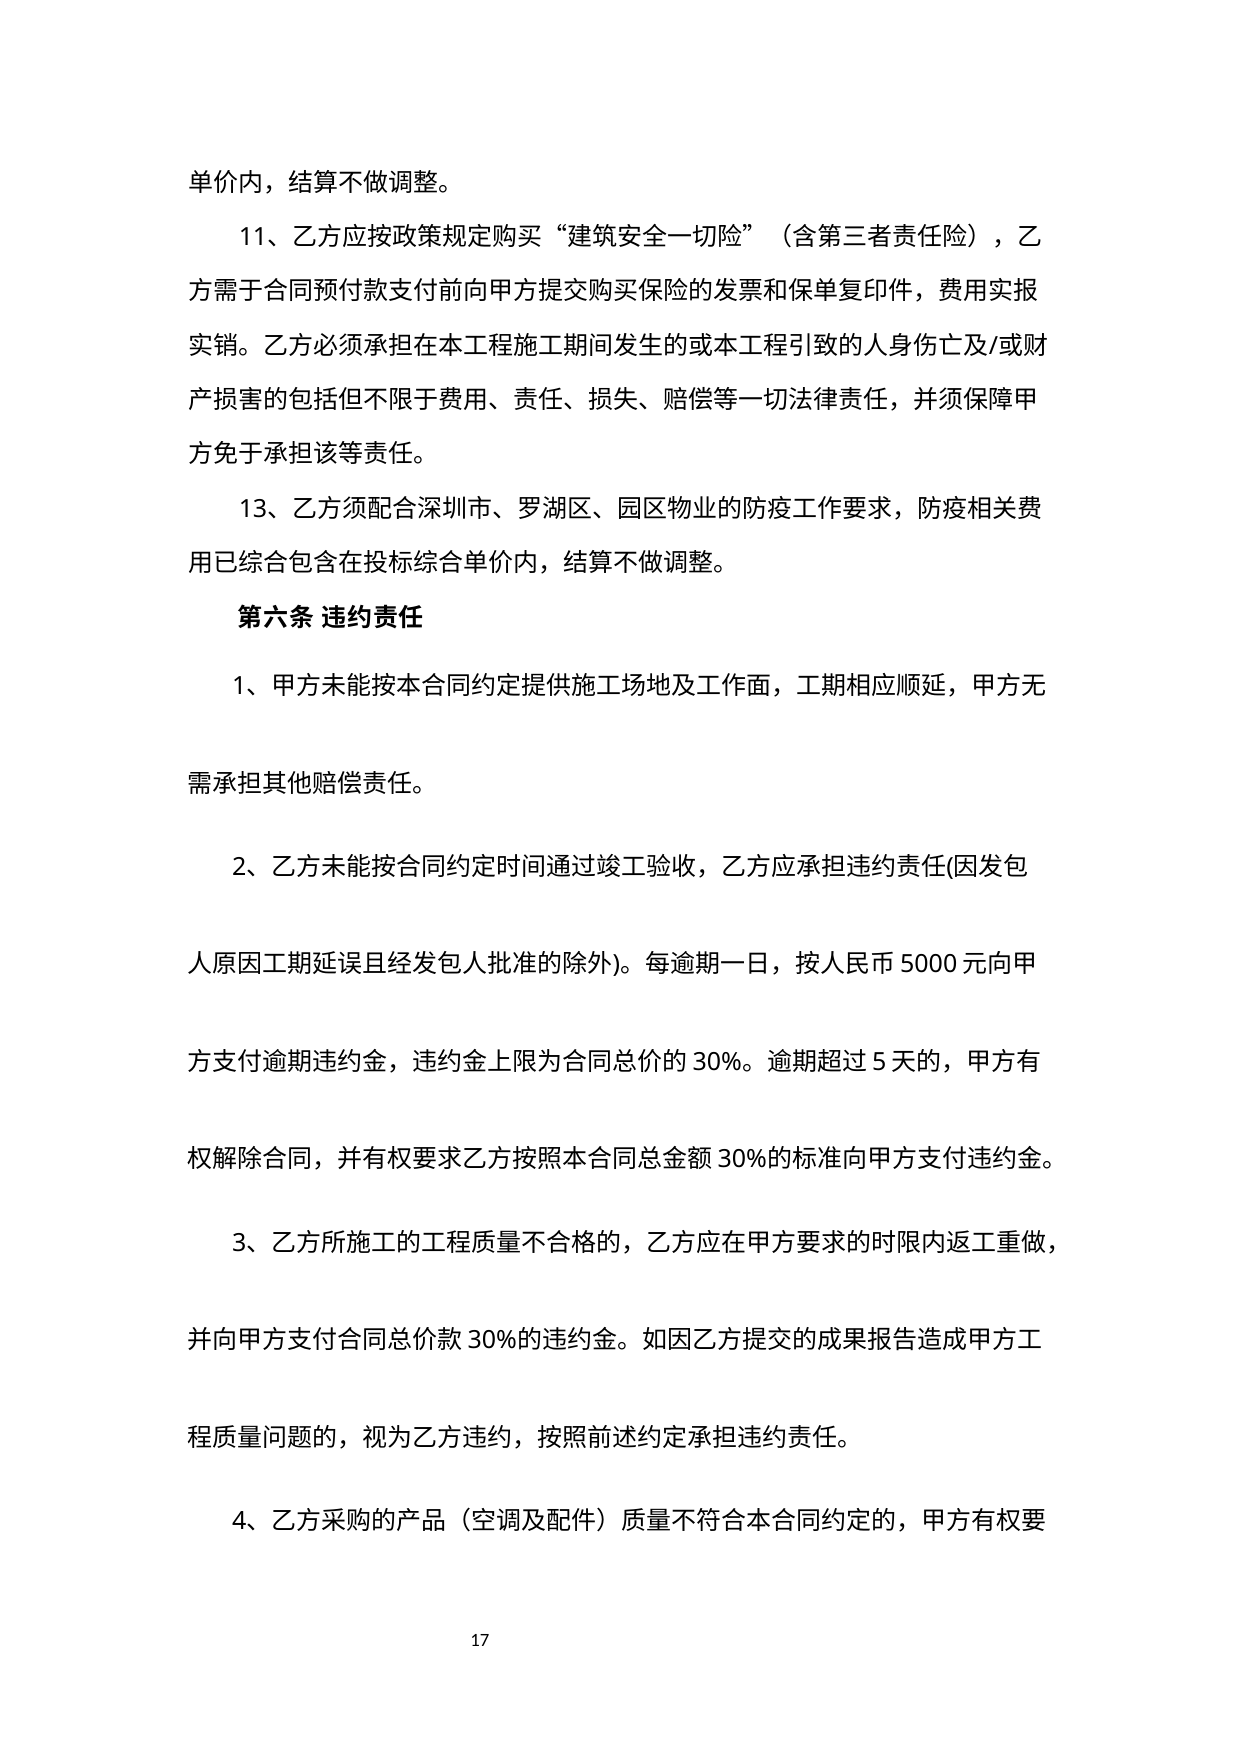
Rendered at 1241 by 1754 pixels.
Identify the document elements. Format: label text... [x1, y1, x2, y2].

list 乙方未能按合同约定时间通过竣工验收，乙方应承担违约责任(因发包人原因工期延误且经发包人批准的除外)。每逾期一日，按人民币5000元向甲方支付逾期违约金，违约金上限为合同总价的30%。逾期超过5天的，甲方有权解除合同，并有权要求乙方按照本合同总金额30%的标准向甲方支付违约金。 [187, 832, 1053, 1189]
text 第六条 违约责任 [187, 597, 1053, 633]
text 11、乙方应按政策规定购买“建筑安全一切险”（含第三者责任险），乙方需于合同预付款支付前向甲方提交购买保险的发票和保单复印件，费用实报实销。乙方必须承担在本工程施工期间发生的或本工程引致的人身伤亡及/或财产损害的包括但不限于费用、责任、损失、赔偿等一切法律责任，并须保障甲方免于承担该等责任。 [188, 216, 1053, 470]
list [187, 1486, 1053, 1551]
text 13、乙方须配合深圳市、罗湖区、园区物业的防疫工作要求，防疫相关费用已综合包含在投标综合单价内，结算不做调整。 [188, 488, 1053, 579]
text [188, 162, 1053, 198]
list 乙方所施工的工程质量不合格的，乙方应在甲方要求的时限内返工重做，并向甲方支付合同总价款30%的违约金。如因乙方提交的成果报告造成甲方工程质量问题的，视为乙方违约，按照前述约定承担违约责任。 [187, 1208, 1053, 1468]
list 甲方未能按本合同约定提供施工场地及工作面，工期相应顺延，甲方无需承担其他赔偿责任。 [187, 651, 1053, 814]
